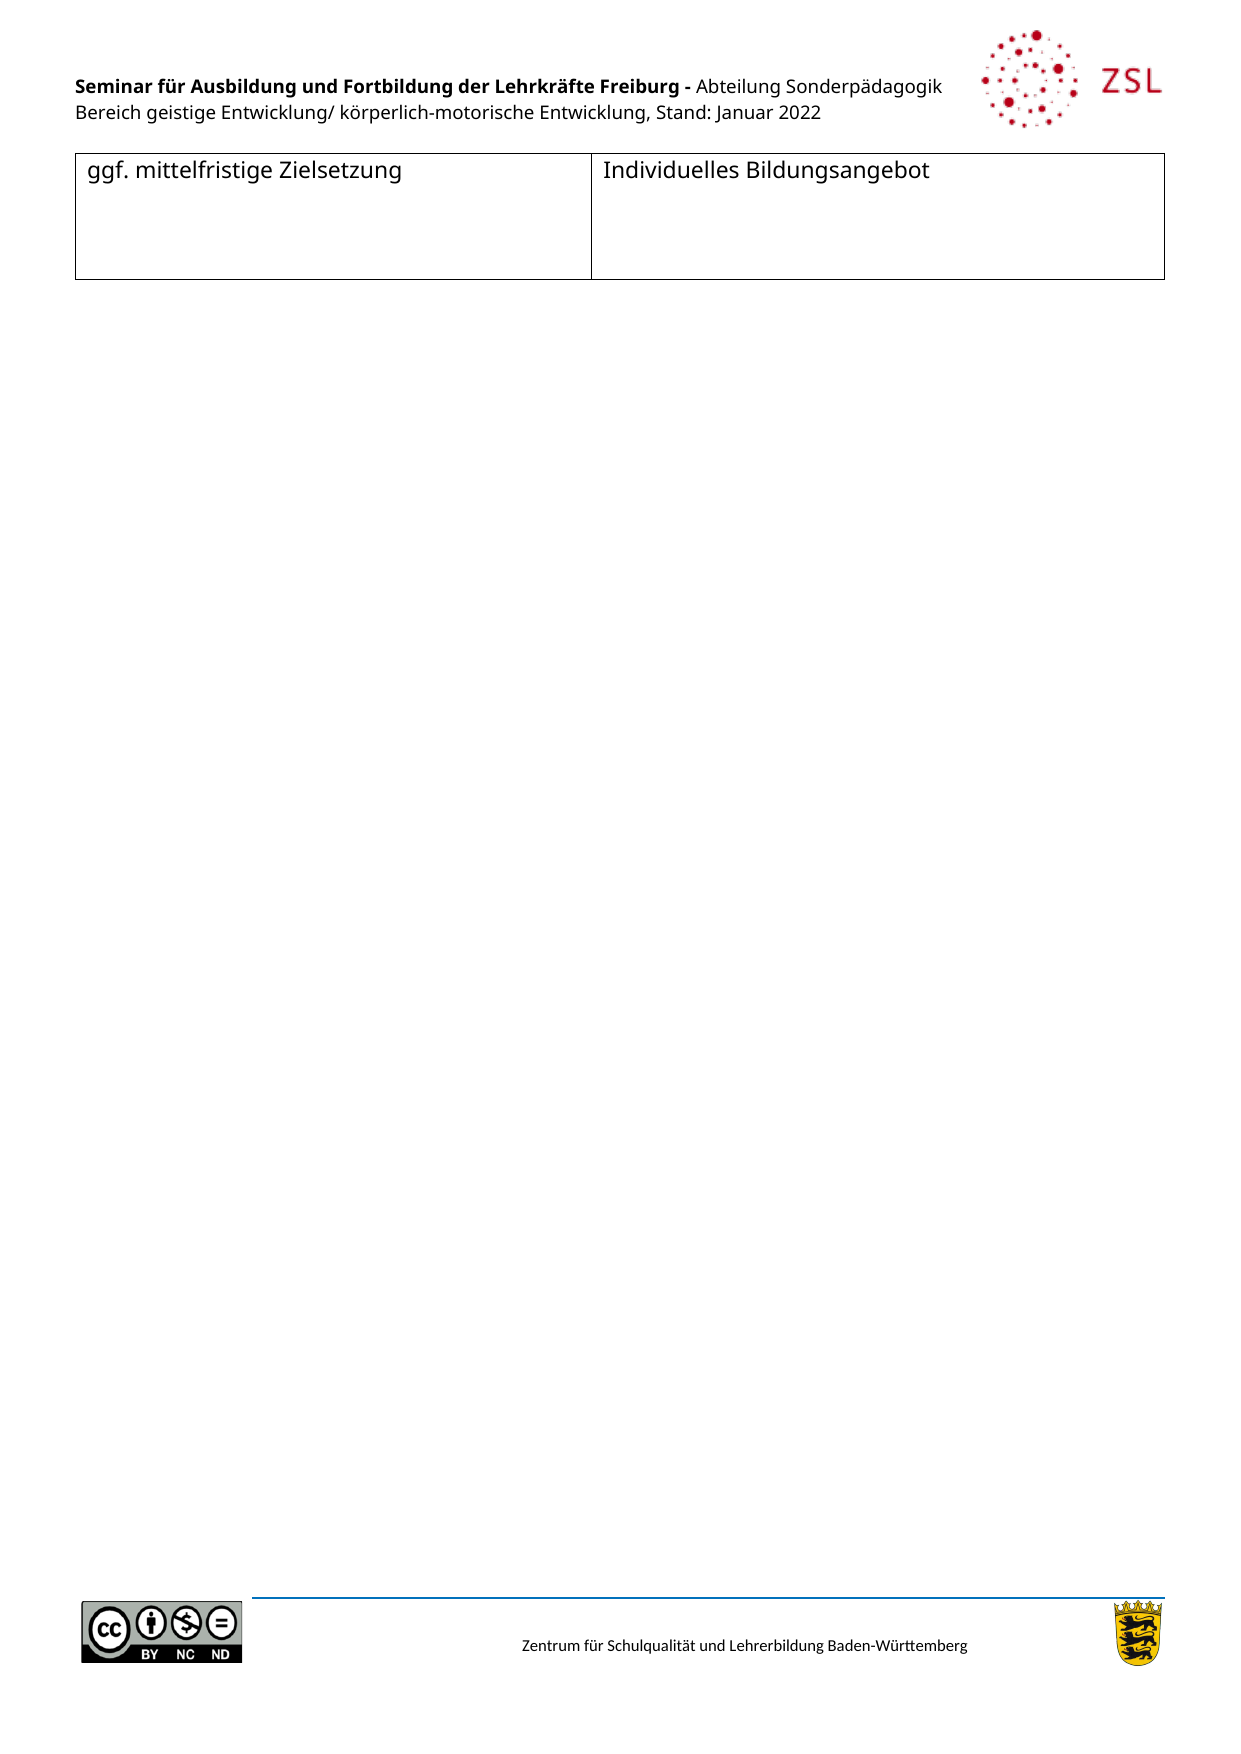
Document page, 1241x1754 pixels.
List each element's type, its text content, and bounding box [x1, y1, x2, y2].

picture [979, 29, 1165, 131]
picture [1110, 1599, 1166, 1670]
table_cell ggf. mittelfristige Zielsetzung [76, 154, 591, 279]
picture [81, 1601, 243, 1663]
table_cell Individuelles Bildungsangebot [592, 154, 1164, 279]
